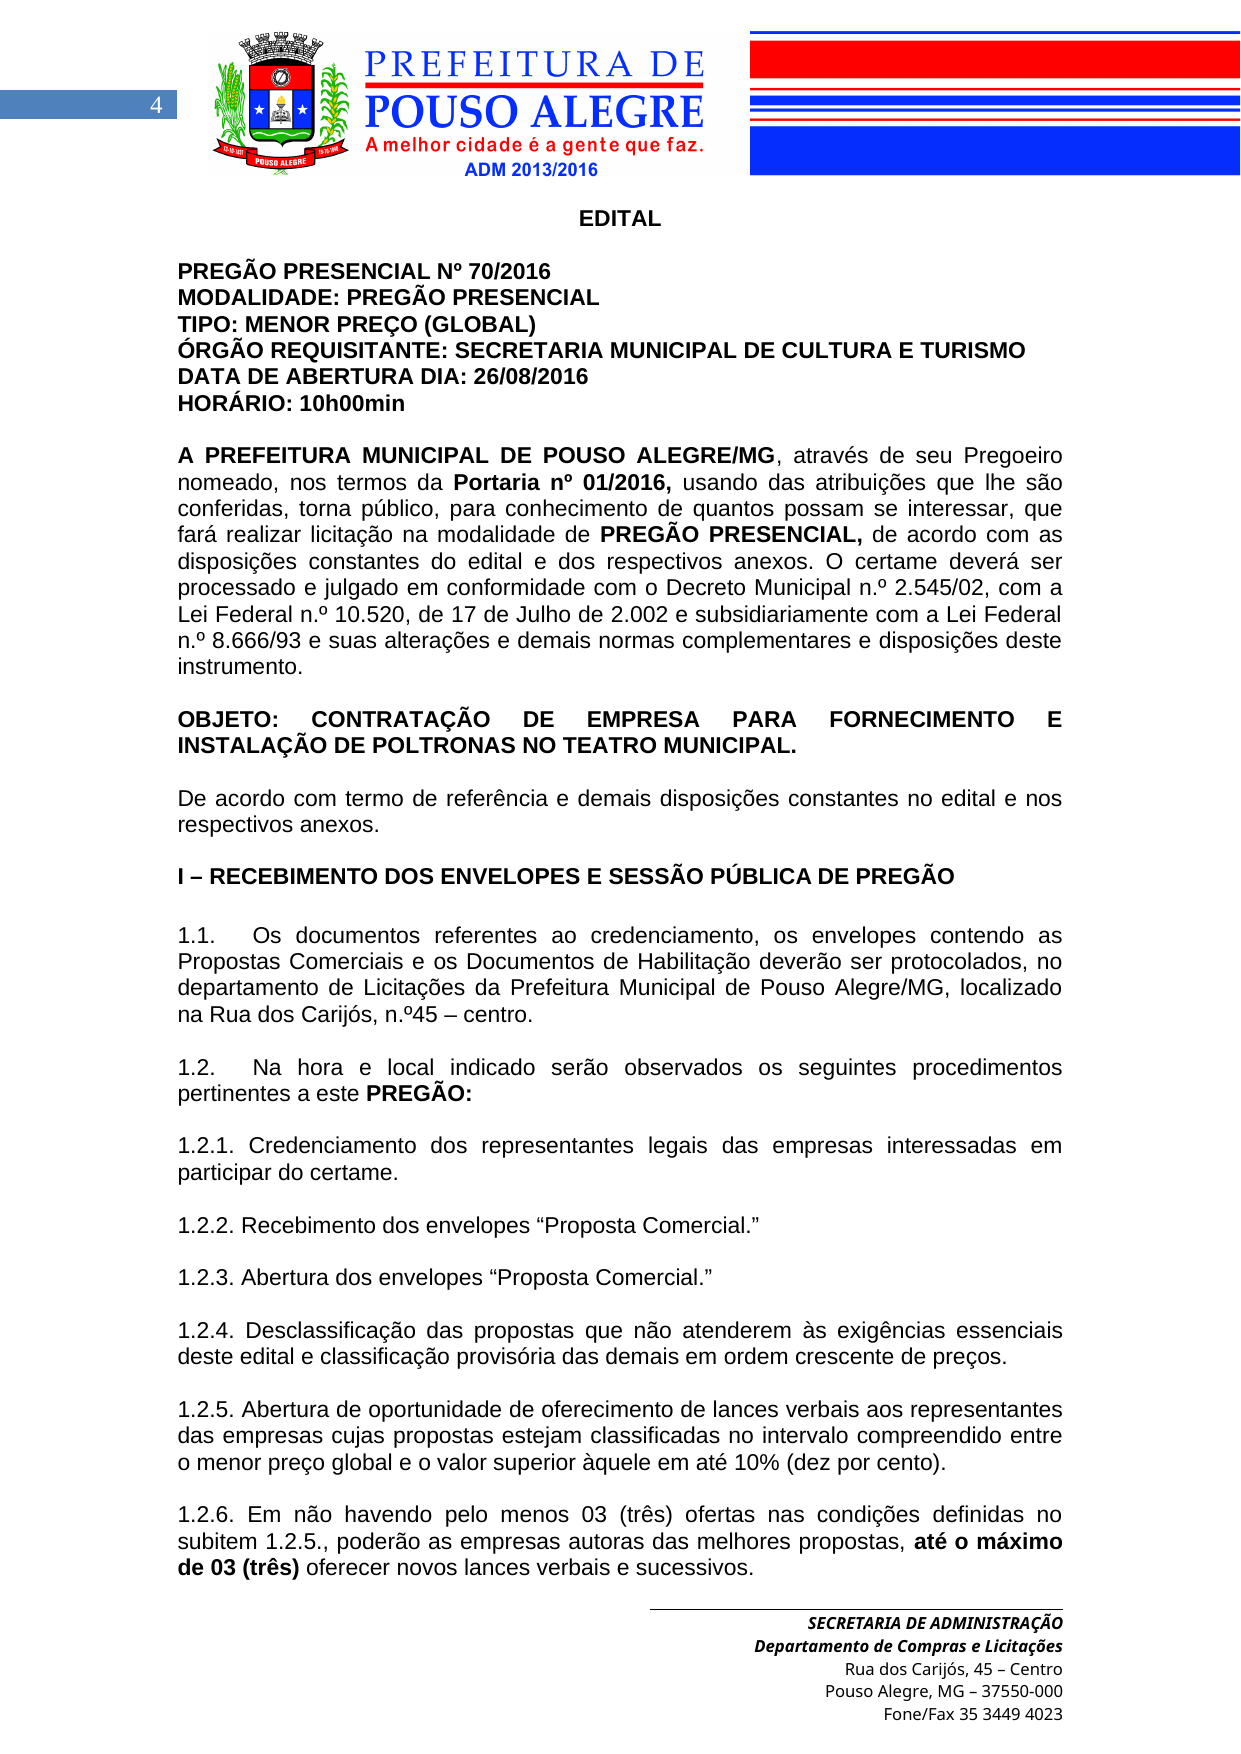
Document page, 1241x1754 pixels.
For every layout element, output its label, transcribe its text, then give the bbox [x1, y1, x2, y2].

text EDITAL [177, 205, 1063, 232]
text DATA DE ABERTURA DIA: 26/08/2016 [177, 363, 1063, 390]
text HORÁRIO: 10h00min [177, 390, 1063, 416]
text OBJETO: CONTRATAÇÃO DE EMPRESA PARA FORNECIMENTO E INSTALAÇÃO DE POLTRONAS NO TEATRO MUNICIPAL. [177, 706, 1063, 759]
text ÓRGÃO REQUISITANTE: SECRETARIA MUNICIPAL DE CULTURA E TURISMO [177, 337, 1063, 363]
subtitle I – RECEBIMENTO DOS ENVELOPES E SESSÃO PÚBLICA DE PREGÃO [177, 863, 1063, 889]
text 1.2.3. Abertura dos envelopes “Proposta Comercial.” [177, 1264, 1063, 1291]
text 1.2.1. Credenciamento dos representantes legais das empresas interessadas em participar do certame. [177, 1132, 1063, 1185]
text MODALIDADE: PREGÃO PRESENCIAL [177, 284, 1063, 311]
text 1.2.2. Recebimento dos envelopes “Proposta Comercial.” [177, 1212, 1063, 1238]
text A PREFEITURA MUNICIPAL DE POUSO ALEGRE/MG, através de seu Pregoeiro nomeado, nos termos da Portaria nº 01/2016, usando das atribuições que lhe são conferidas, torna público, para conhecimento de quantos possam se interessar, que fará realizar licitação na modalidade de PREGÃO PRESENCIAL, de acordo com as disposições constantes do edital e dos respectivos anexos. O certame deverá ser processado e julgado em conformidade com o Decreto Municipal n.º 2.545/02, com a Lei Federal n.º 10.520, de 17 de Julho de 2.002 e subsidiariamente com a Lei Federal n.º 8.666/93 e suas alterações e demais normas complementares e disposições deste instrumento. [177, 442, 1063, 679]
text 1.2.4. Desclassificação das propostas que não atenderem às exigências essenciais deste edital e classificação provisória das demais em ordem crescente de preços. [177, 1317, 1063, 1370]
text De acordo com termo de referência e demais disposições constantes no edital e nos respectivos anexos. [177, 785, 1063, 838]
picture [206, 29, 1241, 177]
text 1.2.6. Em não havendo pelo menos 03 (três) ofertas nas condições definidas no subitem 1.2.5., poderão as empresas autoras das melhores propostas, até o máximo de 03 (três) oferecer novos lances verbais e sucessivos. [177, 1501, 1063, 1581]
list Na hora e local indicado serão observados os seguintes procedimentos pertinentes a este PREGÃO: [177, 1053, 1063, 1106]
text TIPO: MENOR PREÇO (GLOBAL) [177, 311, 1063, 337]
text 1.2.5. Abertura de oportunidade de oferecimento de lances verbais aos representantes das empresas cujas propostas estejam classificadas no intervalo compreendido entre o menor preço global e o valor superior àquele em até 10% (dez por cento). [177, 1396, 1063, 1475]
list Os documentos referentes ao credenciamento, os envelopes contendo as Propostas Comerciais e os Documentos de Habilitação deverão ser protocolados, no departamento de Licitações da Prefeitura Municipal de Pouso Alegre/MG, localizado na Rua dos Carijós, n.º45 – centro. [177, 922, 1063, 1027]
text PREGÃO PRESENCIAL Nº 70/2016 [177, 258, 1063, 284]
